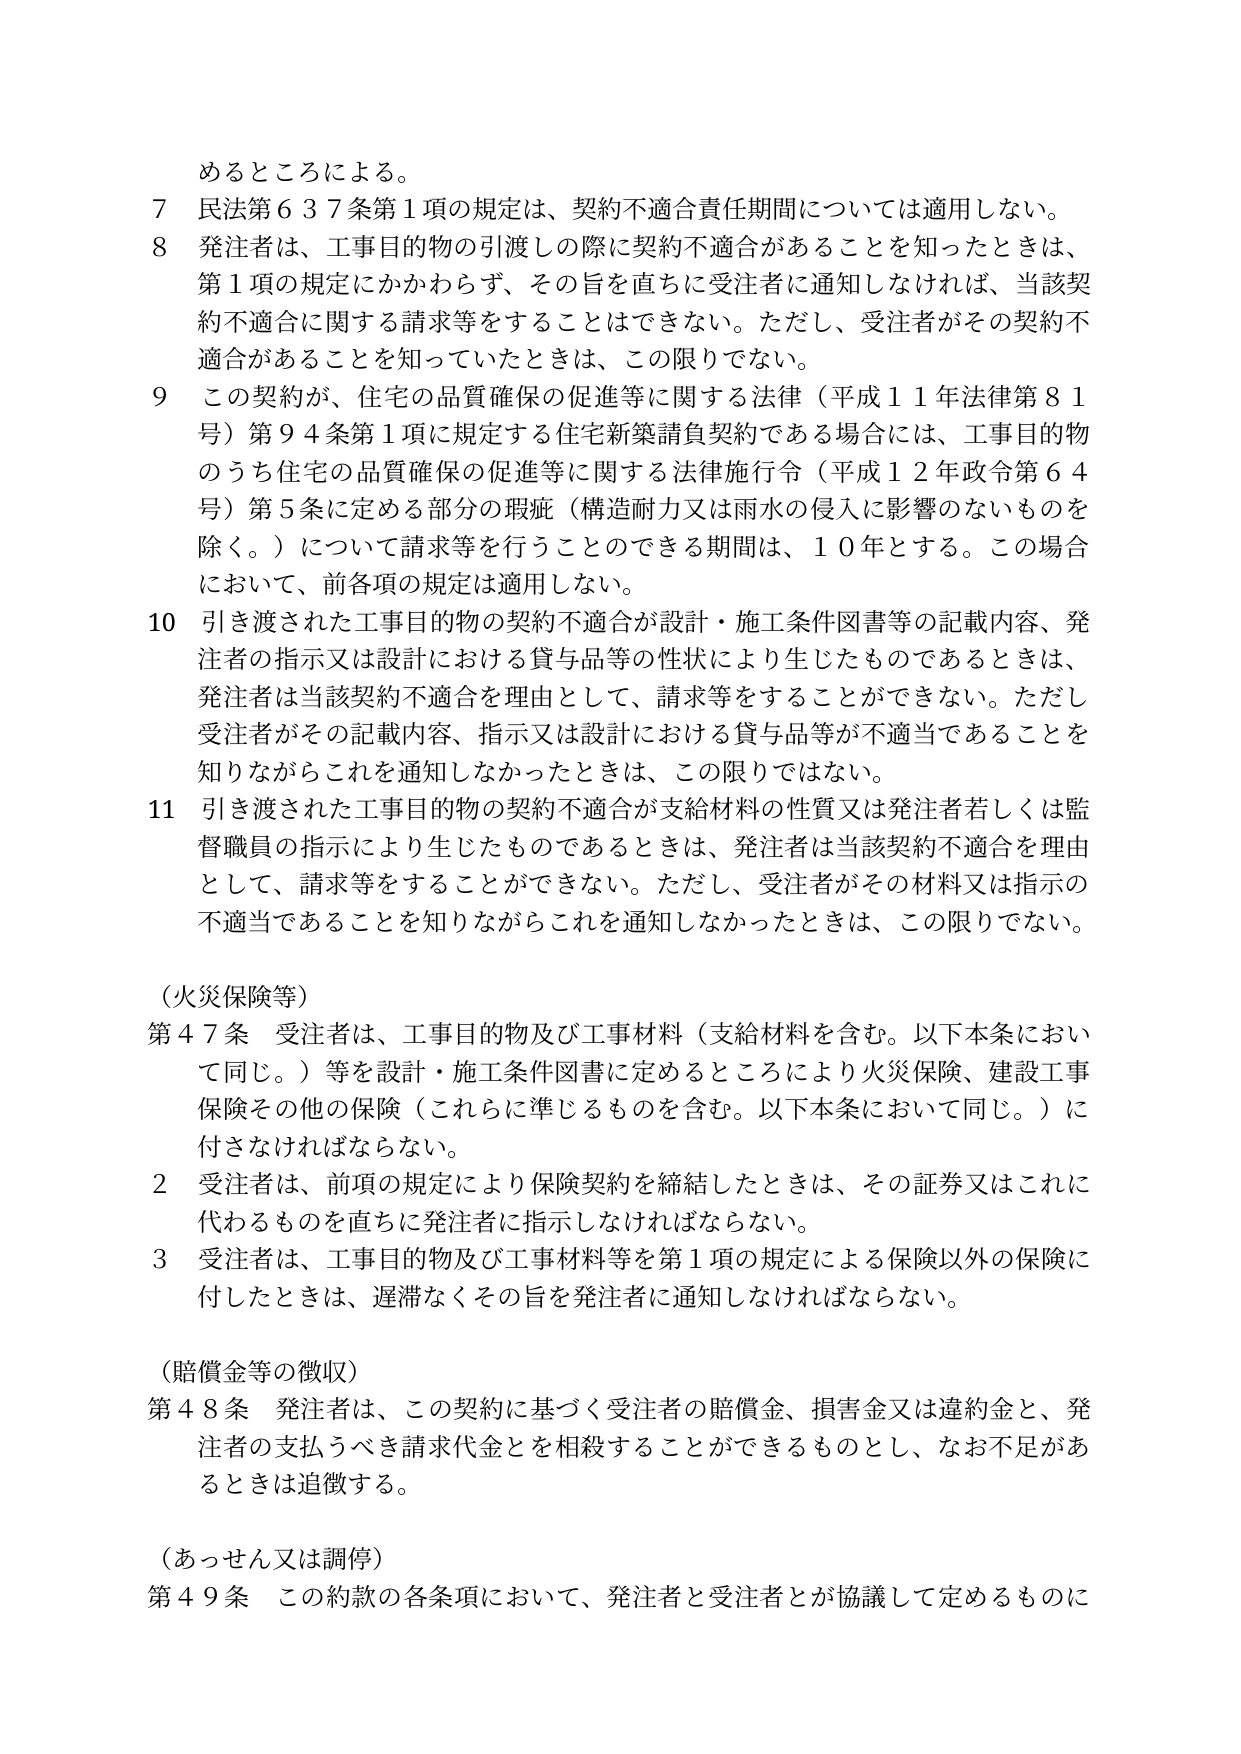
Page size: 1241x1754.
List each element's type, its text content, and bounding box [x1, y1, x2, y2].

text 第４７条 受注者は、工事目的物及び工事材料（支給材料を含む。以下本条において同じ。）等を設計・施工条件図書に定めるところにより火災保険、建設工事保険その他の保険（これらに準じるものを含む。以下本条において同じ。）に付さなければならない。 [148, 1014, 1092, 1164]
text ８ 発注者は、工事目的物の引渡しの際に契約不適合があることを知ったときは、第１項の規定にかかわらず、その旨を直ちに受注者に通知しなければ、当該契約不適合に関する請求等をすることはできない。ただし、受注者がその契約不適合があることを知っていたときは、この限りでない。 [148, 227, 1092, 377]
text 第４８条 発注者は、この契約に基づく受注者の賠償金、損害金又は違約金と、発注者の支払うべき請求代金とを相殺することができるものとし、なお不足があるときは追徴する。 [148, 1389, 1092, 1502]
text 11 引き渡された工事目的物の契約不適合が支給材料の性質又は発注者若しくは監督職員の指示により生じたものであるときは、発注者は当該契約不適合を理由として、請求等をすることができない。ただし、受注者がその材料又は指示の不適当であることを知りながらこれを通知しなかったときは、この限りでない。 [148, 789, 1092, 939]
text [148, 1577, 1092, 1614]
text ９ この契約が、住宅の品質確保の促進等に関する法律（平成１１年法律第８１号）第９４条第１項に規定する住宅新築請負契約である場合には、工事目的物のうち住宅の品質確保の促進等に関する法律施行令（平成１２年政令第６４号）第５条に定める部分の瑕疵（構造耐力又は雨水の侵入に影響のないものを除く。）について請求等を行うことのできる期間は、１０年とする。この場合において、前各項の規定は適用しない。 [148, 377, 1092, 602]
text ２ 受注者は、前項の規定により保険契約を締結したときは、その証券又はこれに代わるものを直ちに発注者に指示しなければならない。 [148, 1164, 1092, 1239]
subtitle （あっせん又は調停） [148, 1539, 1092, 1577]
text 10 引き渡された工事目的物の契約不適合が設計・施工条件図書等の記載内容、発注者の指示又は設計における貸与品等の性状により生じたものであるときは、発注者は当該契約不適合を理由として、請求等をすることができない。ただし、受注者がその記載内容、指示又は設計における貸与品等が不適当であることを知りながらこれを通知しなかったときは、この限りではない。 [148, 602, 1092, 789]
text ７ 民法第６３７条第１項の規定は、契約不適合責任期間については適用しない。 [148, 189, 1092, 227]
subtitle （賠償金等の徴収） [148, 1352, 1092, 1389]
text ３ 受注者は、工事目的物及び工事材料等を第１項の規定による保険以外の保険に付したときは、遅滞なくその旨を発注者に通知しなければならない。 [148, 1239, 1092, 1314]
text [148, 152, 1092, 189]
subtitle （火災保険等） [148, 977, 1092, 1014]
